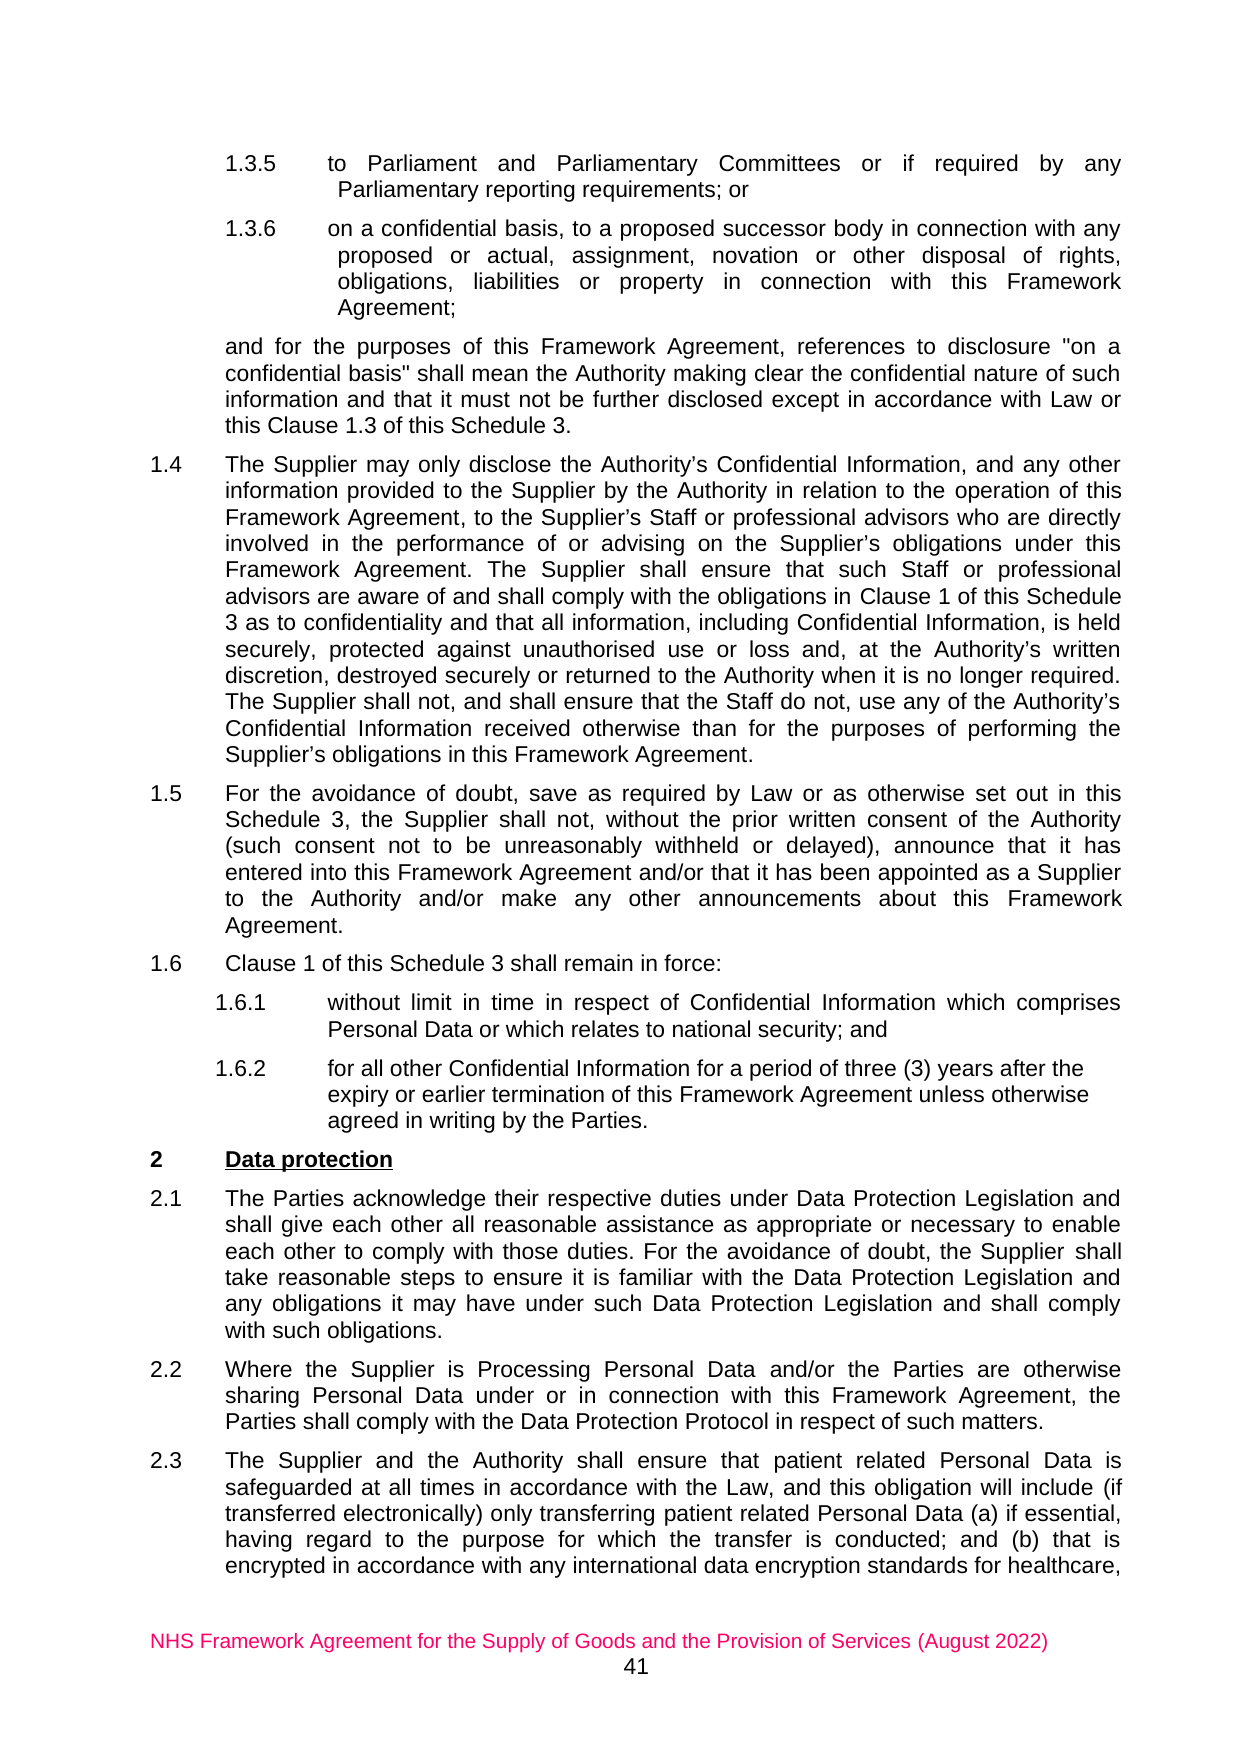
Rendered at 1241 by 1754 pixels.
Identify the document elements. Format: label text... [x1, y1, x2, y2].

subtitle The Parties acknowledge their respective duties under Data Protection Legislation and shall give each other all reasonable assistance as appropriate or necessary to enable each other to comply with those duties. For the avoidance of doubt, the Supplier shall take reasonable steps to ensure it is familiar with the Data Protection Legislation and any obligations it may have under such Data Protection Legislation and shall comply with such obligations. [150, 1185, 1122, 1343]
subtitle The Supplier may only disclose the Authority’s Confidential Information, and any other information provided to the Supplier by the Authority in relation to the operation of this Framework Agreement, to the Supplier’s Staff or professional advisors who are directly involved in the performance of or advising on the Supplier’s obligations under this Framework Agreement. The Supplier shall ensure that such Staff or professional advisors are aware of and shall comply with the obligations in Clause 1 of this Schedule 3 as to confidentiality and that all information, including Confidential Information, is held securely, protected against unauthorised use or loss and, at the Authority’s written discretion, destroyed securely or returned to the Authority when it is no longer required. The Supplier shall not, and shall ensure that the Staff do not, use any of the Authority’s Confidential Information received otherwise than for the purposes of performing the Supplier’s obligations in this Framework Agreement. [150, 451, 1122, 767]
subtitle Data protection [150, 1146, 1122, 1172]
subtitle Clause 1 of this Schedule 3 shall remain in force: [150, 950, 1122, 977]
subtitle to Parliament and Parliamentary Committees or if required by any Parliamentary reporting requirements; or [225, 150, 1122, 203]
subtitle on a confidential basis, to a proposed successor body in connection with any proposed or actual, assignment, novation or other disposal of rights, obligations, liabilities or property in connection with this Framework Agreement; [225, 215, 1122, 321]
subtitle for all other Confidential Information for a period of three (3) years after the expiry or earlier termination of this Framework Agreement unless otherwise agreed in writing by the Parties. [215, 1054, 1122, 1133]
subtitle Where the Supplier is Processing Personal Data and/or the Parties are otherwise sharing Personal Data under or in connection with this Framework Agreement, the Parties shall comply with the Data Protection Protocol in respect of such matters. [150, 1356, 1122, 1434]
subtitle For the avoidance of doubt, save as required by Law or as otherwise set out in this Schedule 3, the Supplier shall not, without the prior written consent of the Authority (such consent not to be unreasonably withheld or delayed), announce that it has entered into this Framework Agreement and/or that it has been appointed as a Supplier to the Authority and/or make any other announcements about this Framework Agreement. [150, 780, 1122, 938]
subtitle without limit in time in respect of Confidential Information which comprises Personal Data or which relates to national security; and [215, 989, 1122, 1042]
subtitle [150, 1447, 1122, 1579]
subtitle and for the purposes of this Framework Agreement, references to disclosure "on a confidential basis" shall mean the Authority making clear the confidential nature of such information and that it must not be further disclosed except in accordance with Law or this Clause 1.3 of this Schedule 3. [225, 333, 1122, 438]
